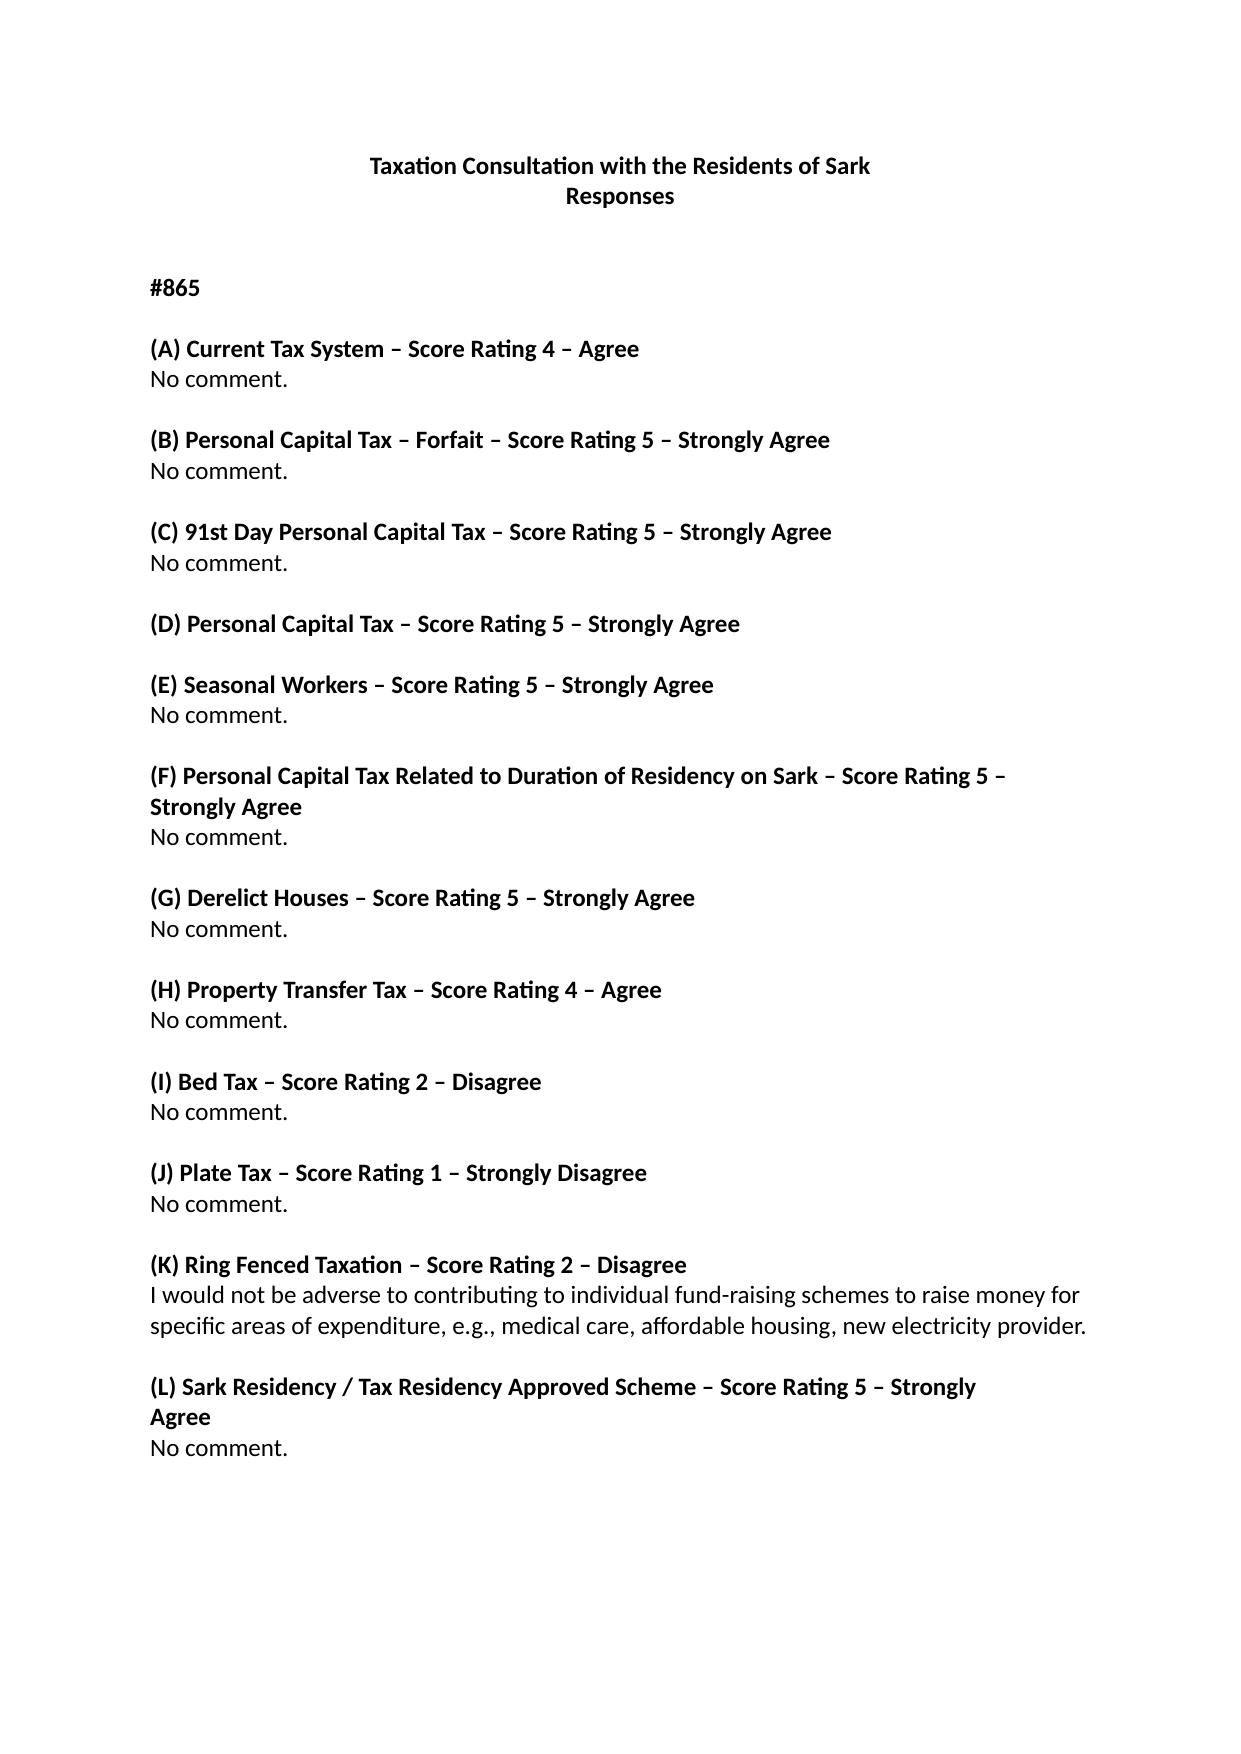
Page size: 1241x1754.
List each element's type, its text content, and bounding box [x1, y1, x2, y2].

text Agree [150, 1401, 1090, 1432]
text I would not be adverse to contributing to individual fund-raising schemes to raise money for specific areas of expenditure, e.g., medical care, affordable housing, new electricity provider. [150, 1279, 1090, 1340]
text #865 [150, 272, 1090, 303]
text No comment. [150, 699, 1090, 730]
text No comment. [150, 1432, 1090, 1462]
text No comment. [150, 1188, 1090, 1218]
text (L) Sark Residency / Tax Residency Approved Scheme – Score Rating 5 – Strongly [150, 1371, 1090, 1401]
text Taxation Consultation with the Residents of Sark [150, 150, 1090, 181]
text No comment. [150, 913, 1090, 943]
text No comment. [150, 1096, 1090, 1127]
text No comment. [150, 547, 1090, 577]
text (E) Seasonal Workers – Score Rating 5 – Strongly Agree [150, 669, 1090, 699]
text (G) Derelict Houses – Score Rating 5 – Strongly Agree [150, 882, 1090, 913]
text (A) Current Tax System – Score Rating 4 – Agree [150, 333, 1090, 364]
text No comment. [150, 1004, 1090, 1035]
text (K) Ring Fenced Taxation – Score Rating 2 – Disagree [150, 1249, 1090, 1279]
text (B) Personal Capital Tax – Forfait – Score Rating 5 – Strongly Agree [150, 425, 1090, 455]
text No comment. [150, 821, 1090, 852]
text (F) Personal Capital Tax Related to Duration of Residency on Sark – Score Rating 5 – Strongly Agree [150, 760, 1090, 821]
text (C) 91st Day Personal Capital Tax – Score Rating 5 – Strongly Agree [150, 516, 1090, 547]
text Responses [150, 181, 1090, 211]
text (H) Property Transfer Tax – Score Rating 4 – Agree [150, 974, 1090, 1004]
text (I) Bed Tax – Score Rating 2 – Disagree [150, 1066, 1090, 1096]
text No comment. [150, 364, 1090, 394]
text No comment. [150, 455, 1090, 486]
text (J) Plate Tax – Score Rating 1 – Strongly Disagree [150, 1157, 1090, 1188]
text (D) Personal Capital Tax – Score Rating 5 – Strongly Agree [150, 608, 1090, 638]
